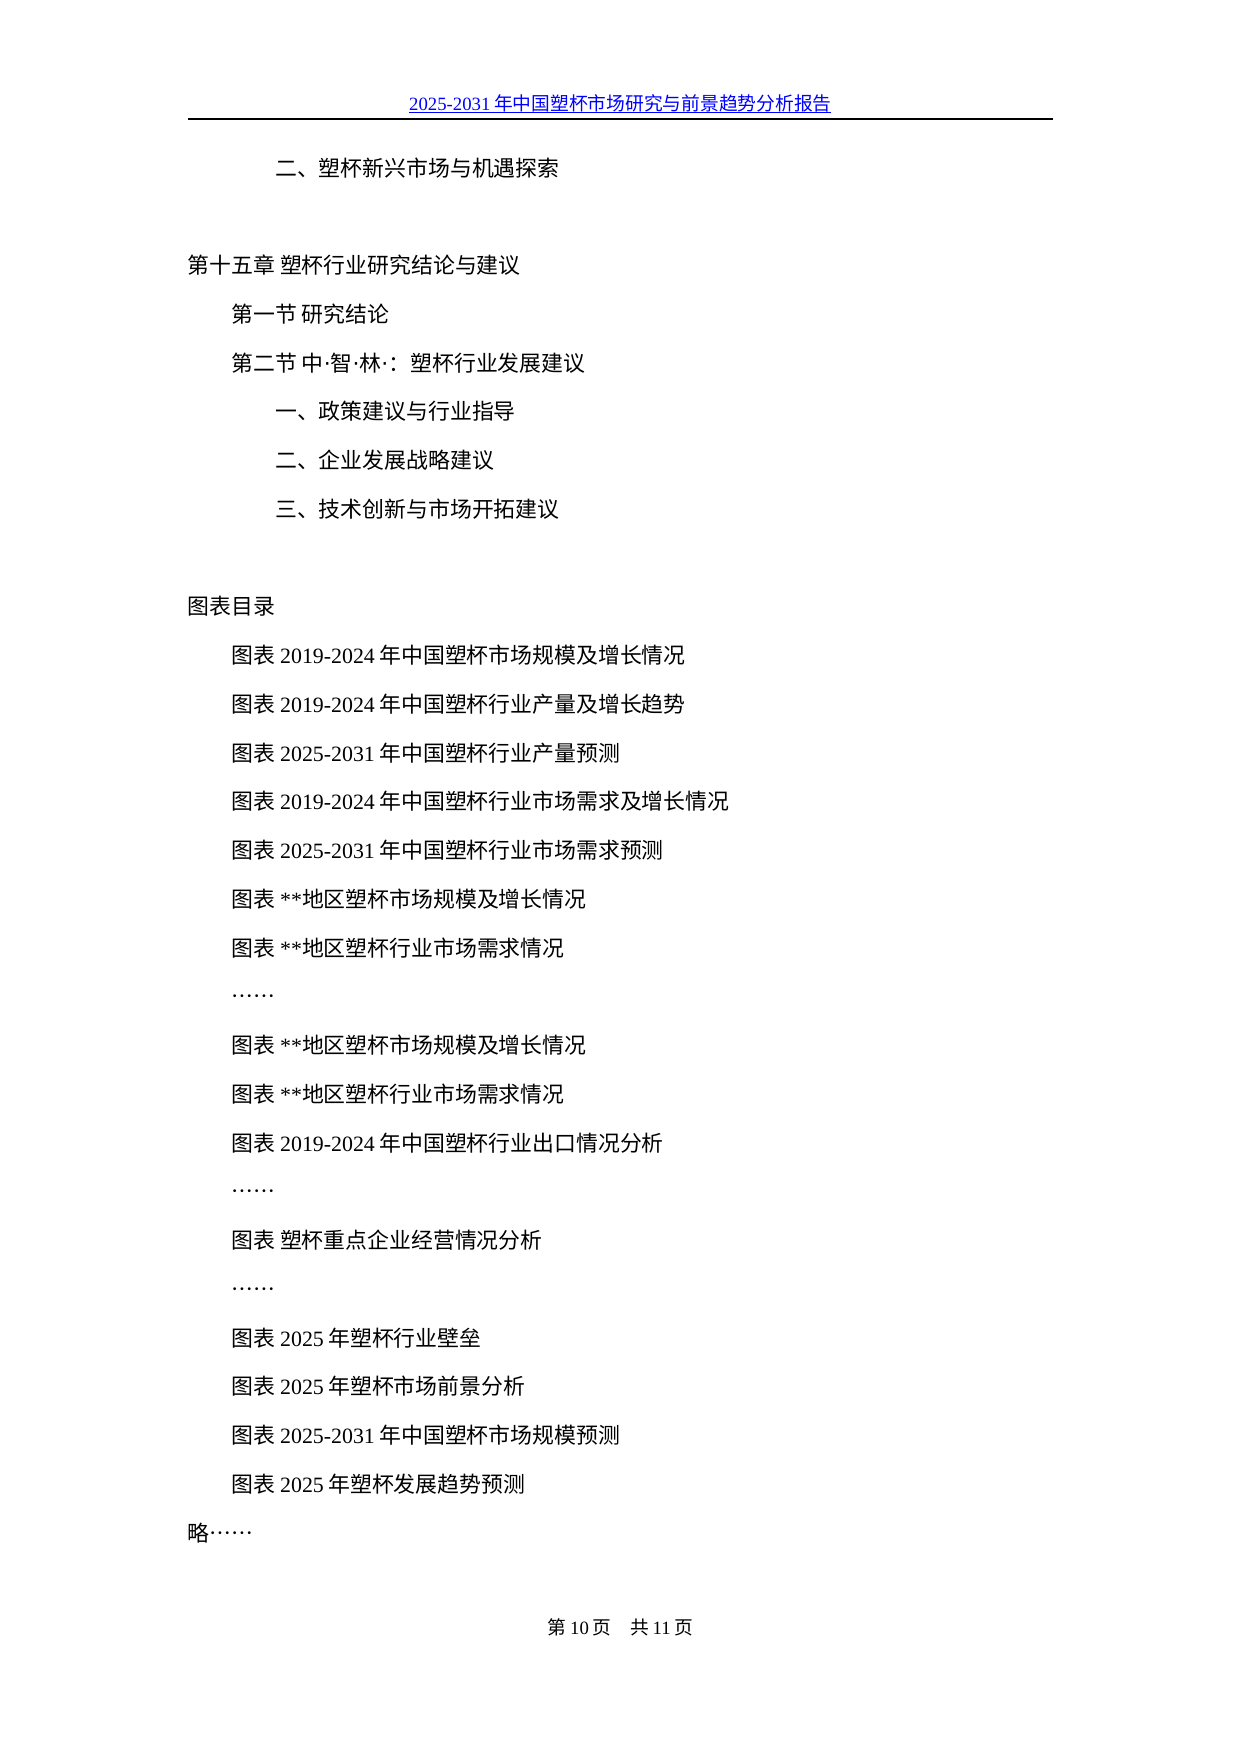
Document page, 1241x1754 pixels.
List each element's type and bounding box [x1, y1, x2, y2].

text [187, 150, 1053, 1548]
